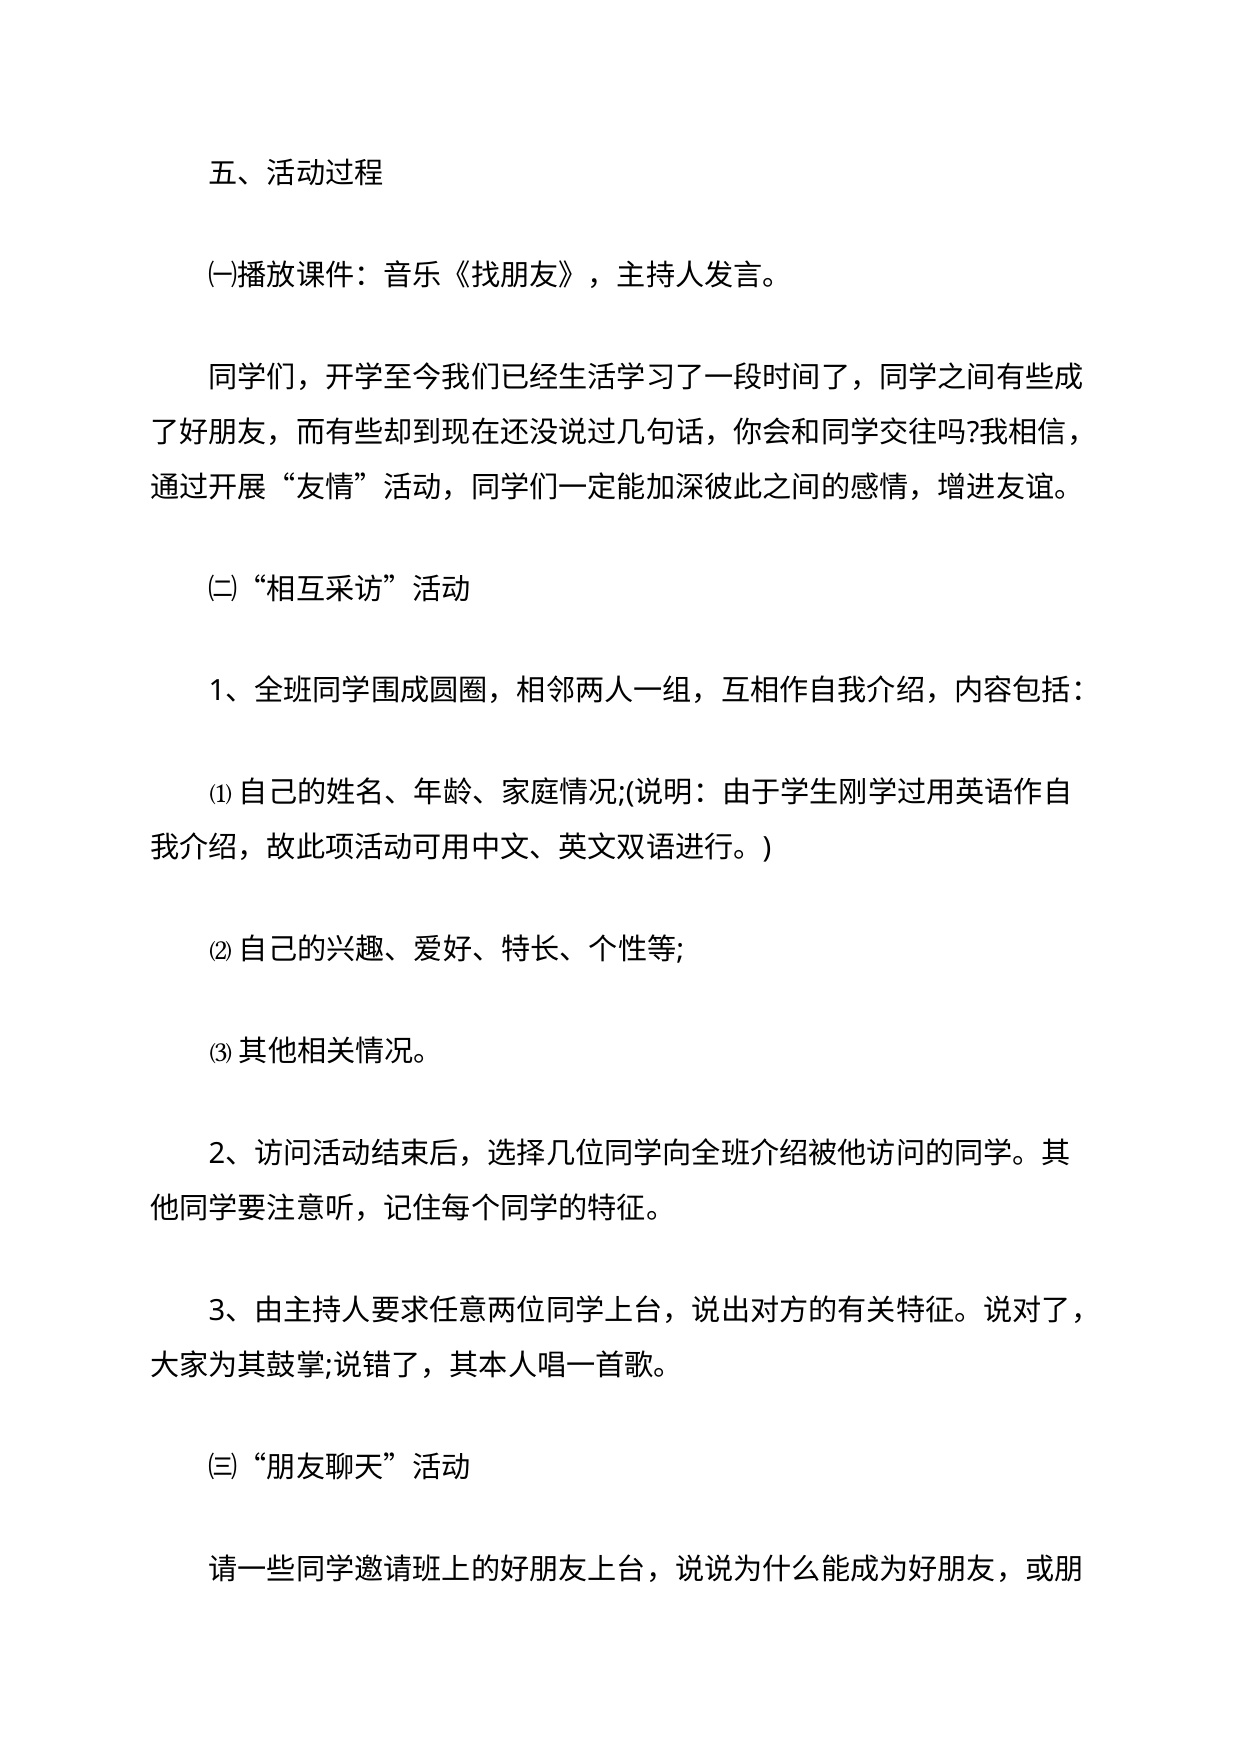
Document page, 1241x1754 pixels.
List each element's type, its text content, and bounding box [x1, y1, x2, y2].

text ㈠播放课件：音乐《找朋友》，主持人发言。 [150, 252, 1090, 294]
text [150, 1545, 1090, 1588]
text 2、访问活动结束后，选择几位同学向全班介绍被他访问的同学。其他同学要注意听，记住每个同学的特征。 [150, 1130, 1090, 1227]
text 同学们，开学至今我们已经生活学习了一段时间了，同学之间有些成了好朋友，而有些却到现在还没说过几句话，你会和同学交往吗?我相信，通过开展“友情”活动，同学们一定能加深彼此之间的感情，增进友谊。 [150, 353, 1090, 506]
text 3、由主持人要求任意两位同学上台，说出对方的有关特征。说对了，大家为其鼓掌;说错了，其本人唱一首歌。 [150, 1287, 1090, 1384]
text ⑴自己的姓名、年龄、家庭情况;(说明：由于学生刚学过用英语作自我介绍，故此项活动可用中文、英文双语进行。) [150, 769, 1090, 866]
text ⑵自己的兴趣、爱好、特长、个性等; [150, 926, 1090, 968]
text 五、活动过程 [150, 150, 1090, 192]
text 1、全班同学围成圆圈，相邻两人一组，互相作自我介绍，内容包括： [150, 667, 1090, 709]
text ⑶其他相关情况。 [150, 1028, 1090, 1070]
text ㈢“朋友聊天”活动 [150, 1444, 1090, 1486]
text ㈡“相互采访”活动 [150, 565, 1090, 607]
